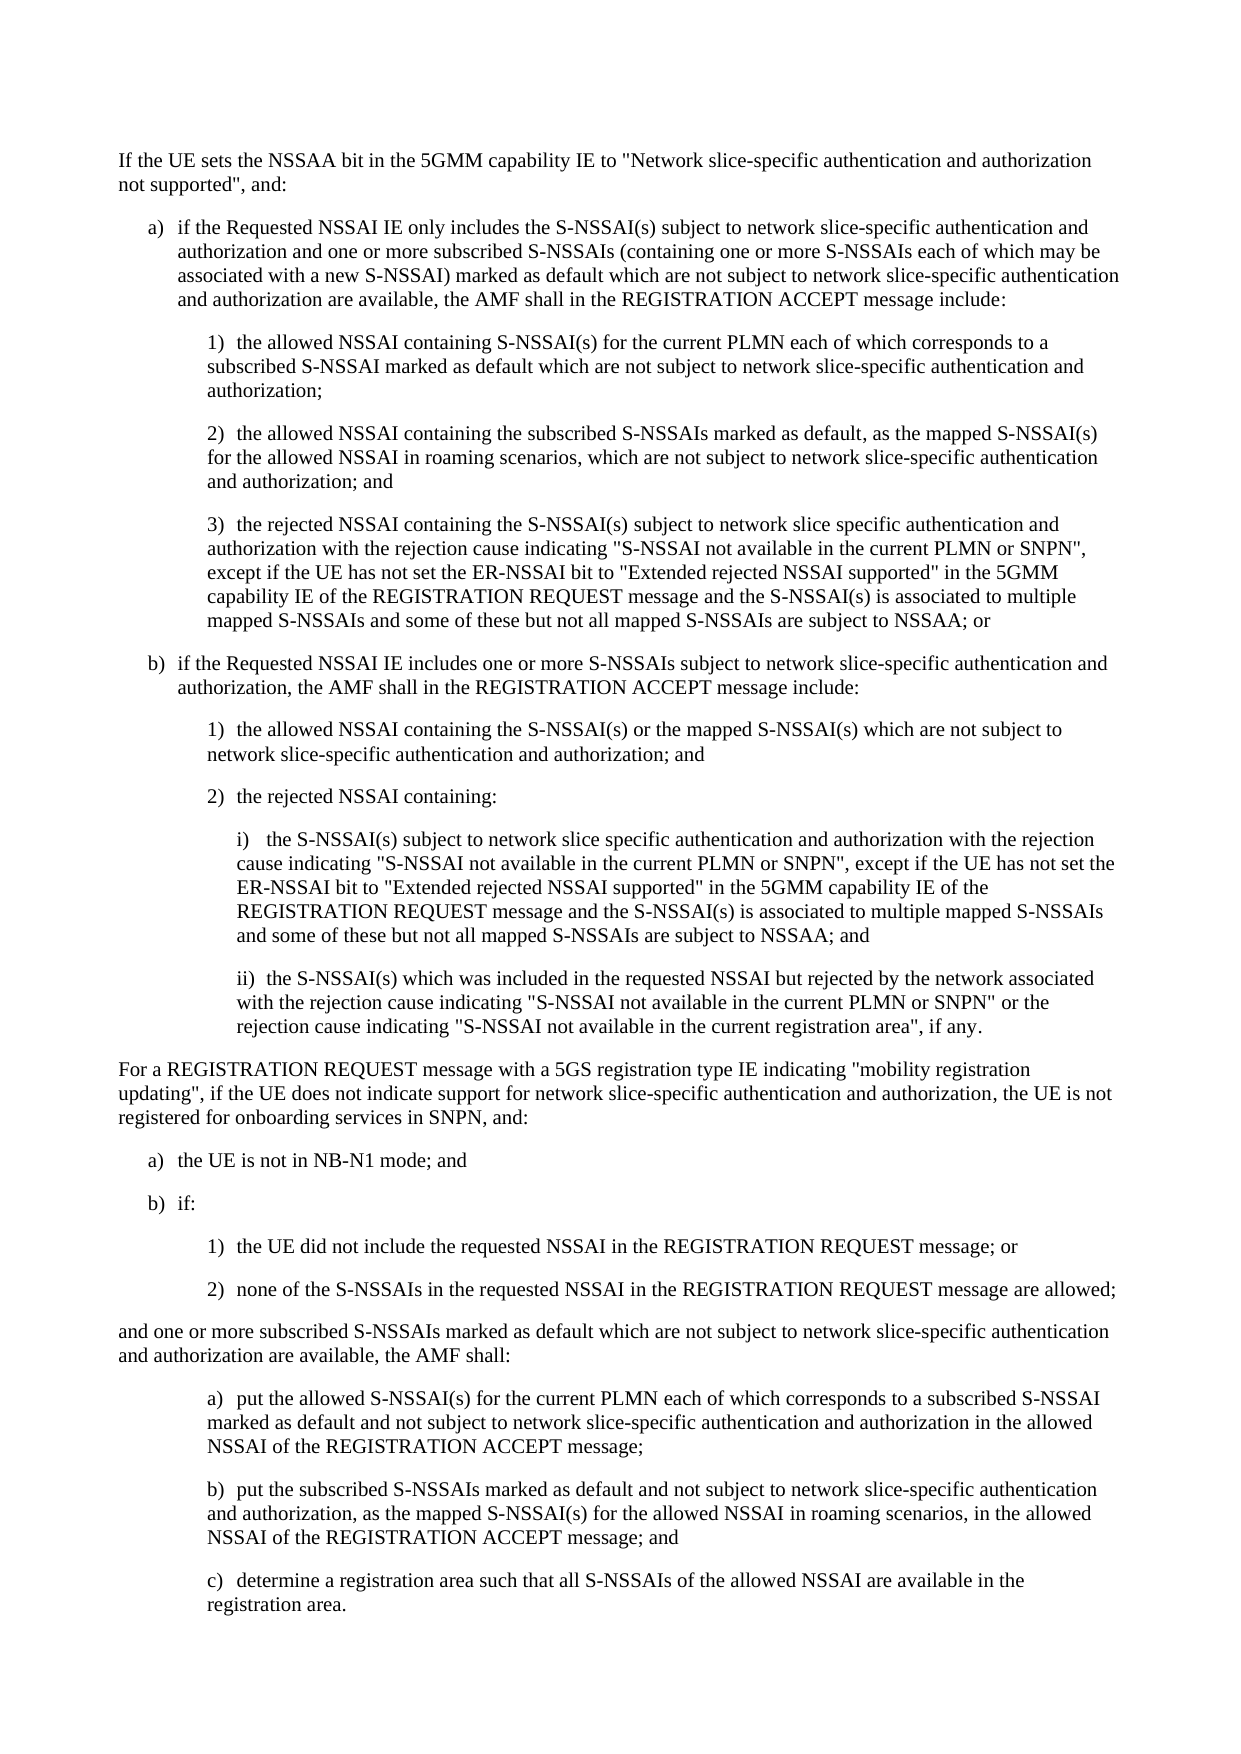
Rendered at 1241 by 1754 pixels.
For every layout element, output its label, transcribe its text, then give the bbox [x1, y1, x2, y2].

text b) if: [148, 1191, 1122, 1215]
text 2) none of the S-NSSAIs in the requested NSSAI in the REGISTRATION REQUEST message are allowed; [207, 1276, 1122, 1301]
text a) the UE is not in NB-N1 mode; and [148, 1148, 1122, 1172]
text If the UE sets the NSSAA bit in the 5GMM capability IE to "Network slice-specific authentication and authorization not supported", and: [118, 148, 1122, 196]
text b) put the subscribed S-NSSAIs marked as default and not subject to network slice-specific authentication and authorization, as the mapped S-NSSAI(s) for the allowed NSSAI in roaming scenarios, in the allowed NSSAI of the REGISTRATION ACCEPT message; and [207, 1477, 1122, 1549]
text 2) the rejected NSSAI containing: [207, 784, 1122, 808]
text a) put the allowed S-NSSAI(s) for the current PLMN each of which corresponds to a subscribed S-NSSAI marked as default and not subject to network slice-specific authentication and authorization in the allowed NSSAI of the REGISTRATION ACCEPT message; [207, 1386, 1122, 1458]
text For a REGISTRATION REQUEST message with a 5GS registration type IE indicating "mobility registration updating", if the UE does not indicate support for network slice-specific authentication and authorization, the UE is not registered for onboarding services in SNPN, and: [118, 1057, 1122, 1129]
text 1) the allowed NSSAI containing the S-NSSAI(s) or the mapped S-NSSAI(s) which are not subject to network slice-specific authentication and authorization; and [207, 717, 1122, 766]
text i) the S-NSSAI(s) subject to network slice specific authentication and authorization with the rejection cause indicating "S-NSSAI not available in the current PLMN or SNPN", except if the UE has not set the ER-NSSAI bit to "Extended rejected NSSAI supported" in the 5GMM capability IE of the REGISTRATION REQUEST message and the S-NSSAI(s) is associated to multiple mapped S-NSSAIs and some of these but not all mapped S-NSSAIs are subject to NSSAA; and [236, 827, 1122, 947]
text c) determine a registration area such that all S-NSSAIs of the allowed NSSAI are available in the registration area. [207, 1568, 1122, 1616]
text 1) the UE did not include the requested NSSAI in the REGISTRATION REQUEST message; or [207, 1234, 1122, 1258]
text 3) the rejected NSSAI containing the S-NSSAI(s) subject to network slice specific authentication and authorization with the rejection cause indicating "S-NSSAI not available in the current PLMN or SNPN", except if the UE has not set the ER-NSSAI bit to "Extended rejected NSSAI supported" in the 5GMM capability IE of the REGISTRATION REQUEST message and the S-NSSAI(s) is associated to multiple mapped S-NSSAIs and some of these but not all mapped S-NSSAIs are subject to NSSAA; or [207, 511, 1122, 632]
text 1) the allowed NSSAI containing S-NSSAI(s) for the current PLMN each of which corresponds to a subscribed S-NSSAI marked as default which are not subject to network slice-specific authentication and authorization; [207, 329, 1122, 402]
text a) if the Requested NSSAI IE only includes the S-NSSAI(s) subject to network slice-specific authentication and authorization and one or more subscribed S-NSSAIs (containing one or more S-NSSAIs each of which may be associated with a new S-NSSAI) marked as default which are not subject to network slice-specific authentication and authorization are available, the AMF shall in the REGISTRATION ACCEPT message include: [148, 214, 1122, 311]
text 2) the allowed NSSAI containing the subscribed S-NSSAIs marked as default, as the mapped S-NSSAI(s) for the allowed NSSAI in roaming scenarios, which are not subject to network slice-specific authentication and authorization; and [207, 421, 1122, 493]
text b) if the Requested NSSAI IE includes one or more S-NSSAIs subject to network slice-specific authentication and authorization, the AMF shall in the REGISTRATION ACCEPT message include: [148, 651, 1122, 699]
text ii) the S-NSSAI(s) which was included in the requested NSSAI but rejected by the network associated with the rejection cause indicating "S-NSSAI not available in the current PLMN or SNPN" or the rejection cause indicating "S-NSSAI not available in the current registration area", if any. [236, 966, 1122, 1038]
text and one or more subscribed S-NSSAIs marked as default which are not subject to network slice-specific authentication and authorization are available, the AMF shall: [118, 1319, 1122, 1367]
